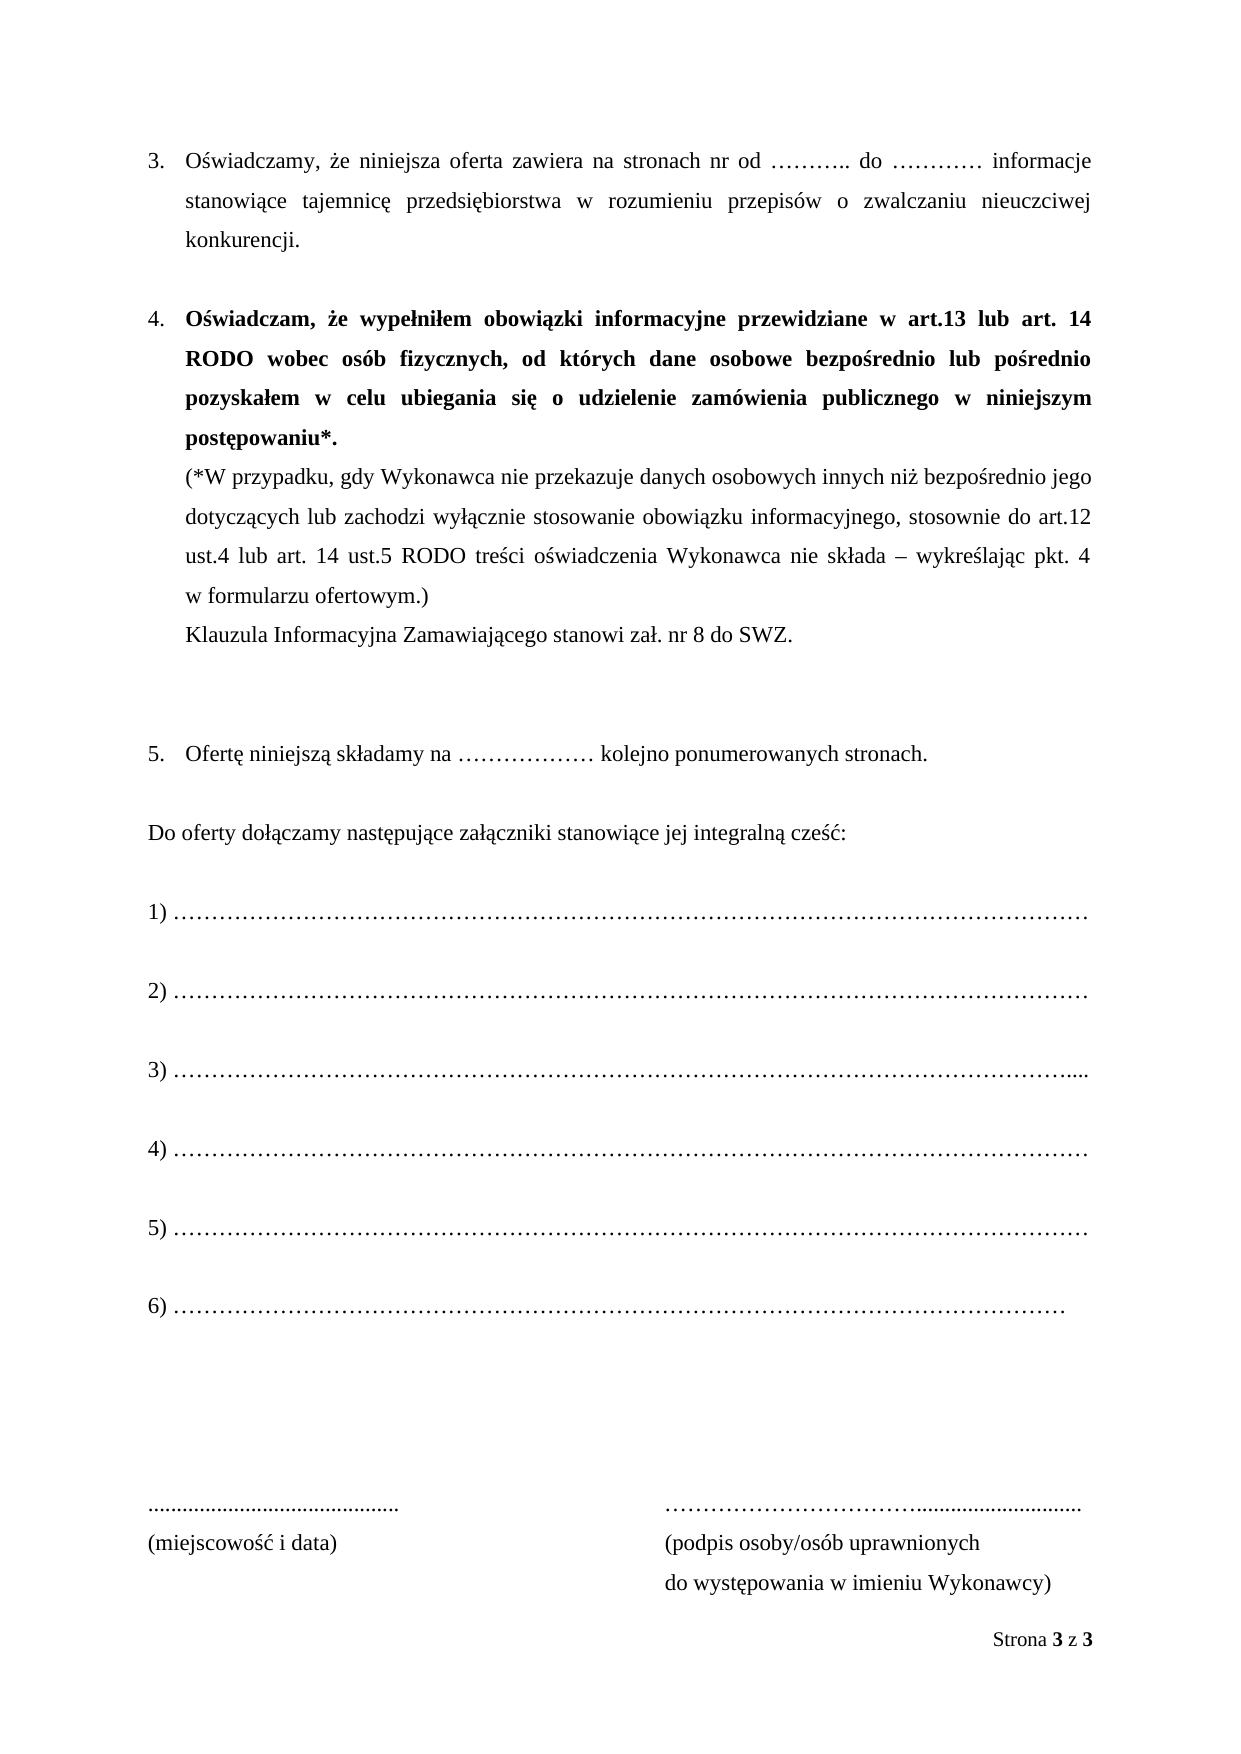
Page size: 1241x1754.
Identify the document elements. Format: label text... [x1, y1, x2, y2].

text Do oferty dołączamy następujące załączniki stanowiące jej integralną cześć: [148, 819, 1093, 845]
text (miejscowość i data) (podpis osoby/osób uprawnionych [148, 1529, 1093, 1556]
text 5) ………………………………………………………………………………………………………… [148, 1213, 1093, 1240]
list Oświadczamy, że niniejsza oferta zawiera na stronach nr od ……….. do ………… informacje stanowiące tajemnicę przedsiębiorstwa w rozumieniu przepisów o zwalczaniu nieuczciwej konkurencji. [148, 148, 1093, 253]
text 4) ………………………………………………………………………………………………………… [148, 1134, 1093, 1161]
text 1) ………………………………………………………………………………………………………… [148, 898, 1093, 924]
text Klauzula Informacyjna Zamawiającego stanowi zał. nr 8 do SWZ. [185, 621, 1093, 648]
text 2) ………………………………………………………………………………………………………… [148, 977, 1093, 1003]
text do występowania w imieniu Wykonawcy) [591, 1569, 1093, 1595]
text 3) ……………………………………………………………………………………………………….... [148, 1056, 1093, 1082]
list Oświadczam, że wypełniłem obowiązki informacyjne przewidziane w art.13 lub art. 14 RODO wobec osób fizycznych, od których dane osobowe bezpośrednio lub pośrednio pozyskałem w celu ubiegania się o udzielenie zamówienia publicznego w niniejszym postępowaniu*. [148, 306, 1093, 450]
text 6) ……………………………………………………………………………………………………… [148, 1292, 1093, 1358]
list Ofertę niniejszą składamy na ……………… kolejno ponumerowanych stronach. [148, 740, 1093, 766]
text (*W przypadku, gdy Wykonawca nie przekazuje danych osobowych innych niż bezpośrednio jego dotyczących lub zachodzi wyłącznie stosowanie obowiązku informacyjnego, stosownie do art.12 ust.4 lub art. 14 ust.5 RODO treści oświadczenia Wykonawca nie składa – wykreślając pkt. 4 w formularzu ofertowym.) [185, 463, 1093, 608]
text ............................................ ……………………………............................. [148, 1490, 1093, 1516]
